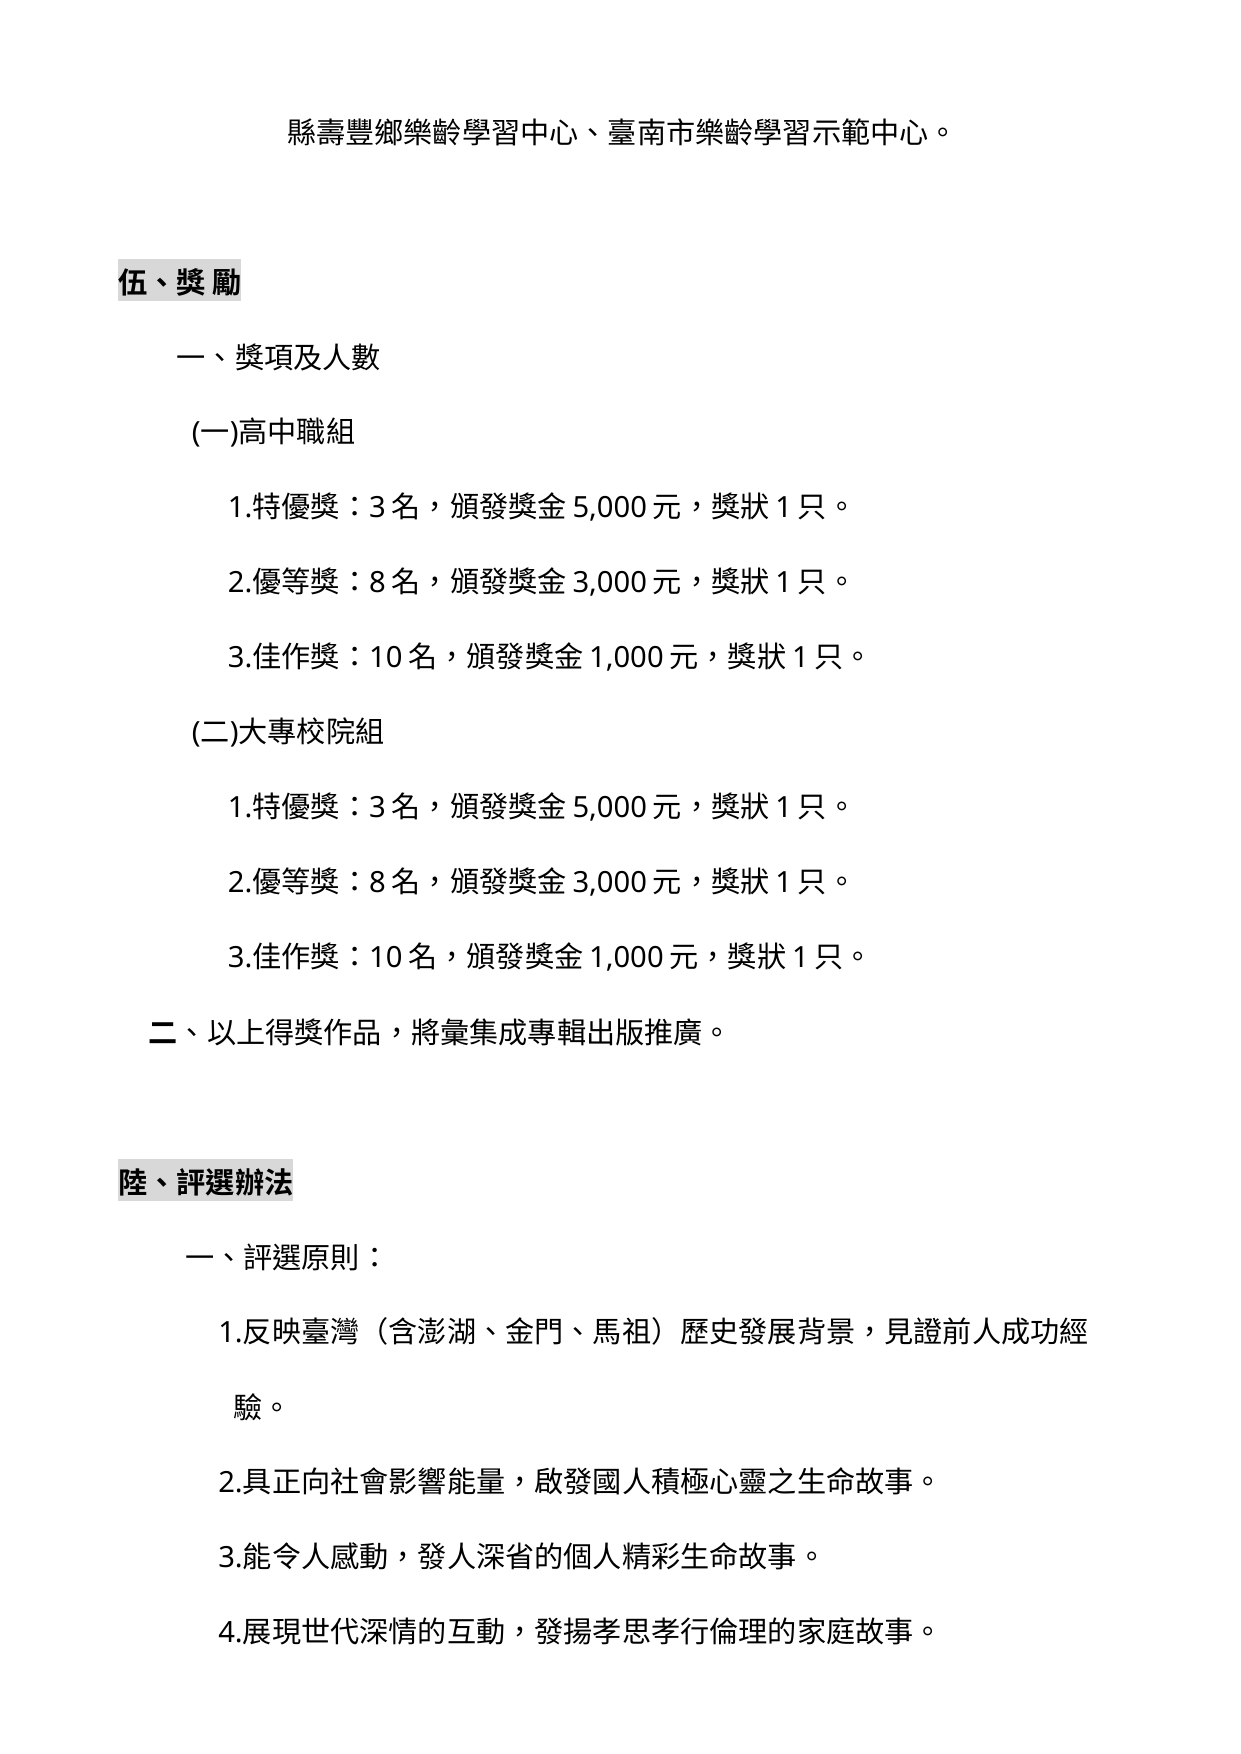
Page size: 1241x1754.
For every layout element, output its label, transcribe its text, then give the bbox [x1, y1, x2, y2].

text 2.具正向社會影響能量，啟發國人積極心靈之生命故事。 [218, 1443, 1122, 1518]
text 2.優等獎：8名，頒發獎金3,000元，獎狀1只。 [118, 843, 1122, 918]
text 2.優等獎：8名，頒發獎金3,000元，獎狀1只。 [118, 543, 1122, 618]
text 驗。 [218, 1368, 1122, 1443]
text 1.特優獎：3名，頒發獎金5,000元，獎狀1只。 [118, 768, 1122, 843]
text 一、獎項及人數 [118, 318, 1122, 393]
text 陸、評選辦法 [118, 1143, 1122, 1218]
text 伍、獎 勵 [118, 243, 1122, 318]
text (二)大專校院組 [118, 693, 1122, 768]
text 二、以上得獎作品，將彙集成專輯出版推廣。 [118, 993, 1122, 1068]
text 4.展現世代深情的互動，發揚孝思孝行倫理的家庭故事。 [218, 1593, 1122, 1668]
text 3.能令人感動，發人深省的個人精彩生命故事。 [218, 1518, 1122, 1593]
text 3.佳作獎：10名，頒發獎金1,000元，獎狀1只。 [118, 918, 1122, 993]
text 縣壽豐鄉樂齡學習中心、臺南市樂齡學習示範中心。 [181, 93, 1122, 168]
text 3.佳作獎：10名，頒發獎金1,000元，獎狀1只。 [118, 618, 1122, 693]
text 1.反映臺灣（含澎湖、金門、馬祖）歷史發展背景，見證前人成功經 [218, 1293, 1122, 1368]
text 1.特優獎：3名，頒發獎金5,000元，獎狀1只。 [118, 468, 1122, 543]
text 一、評選原則： [170, 1218, 1122, 1293]
text (一)高中職組 [118, 393, 1122, 468]
